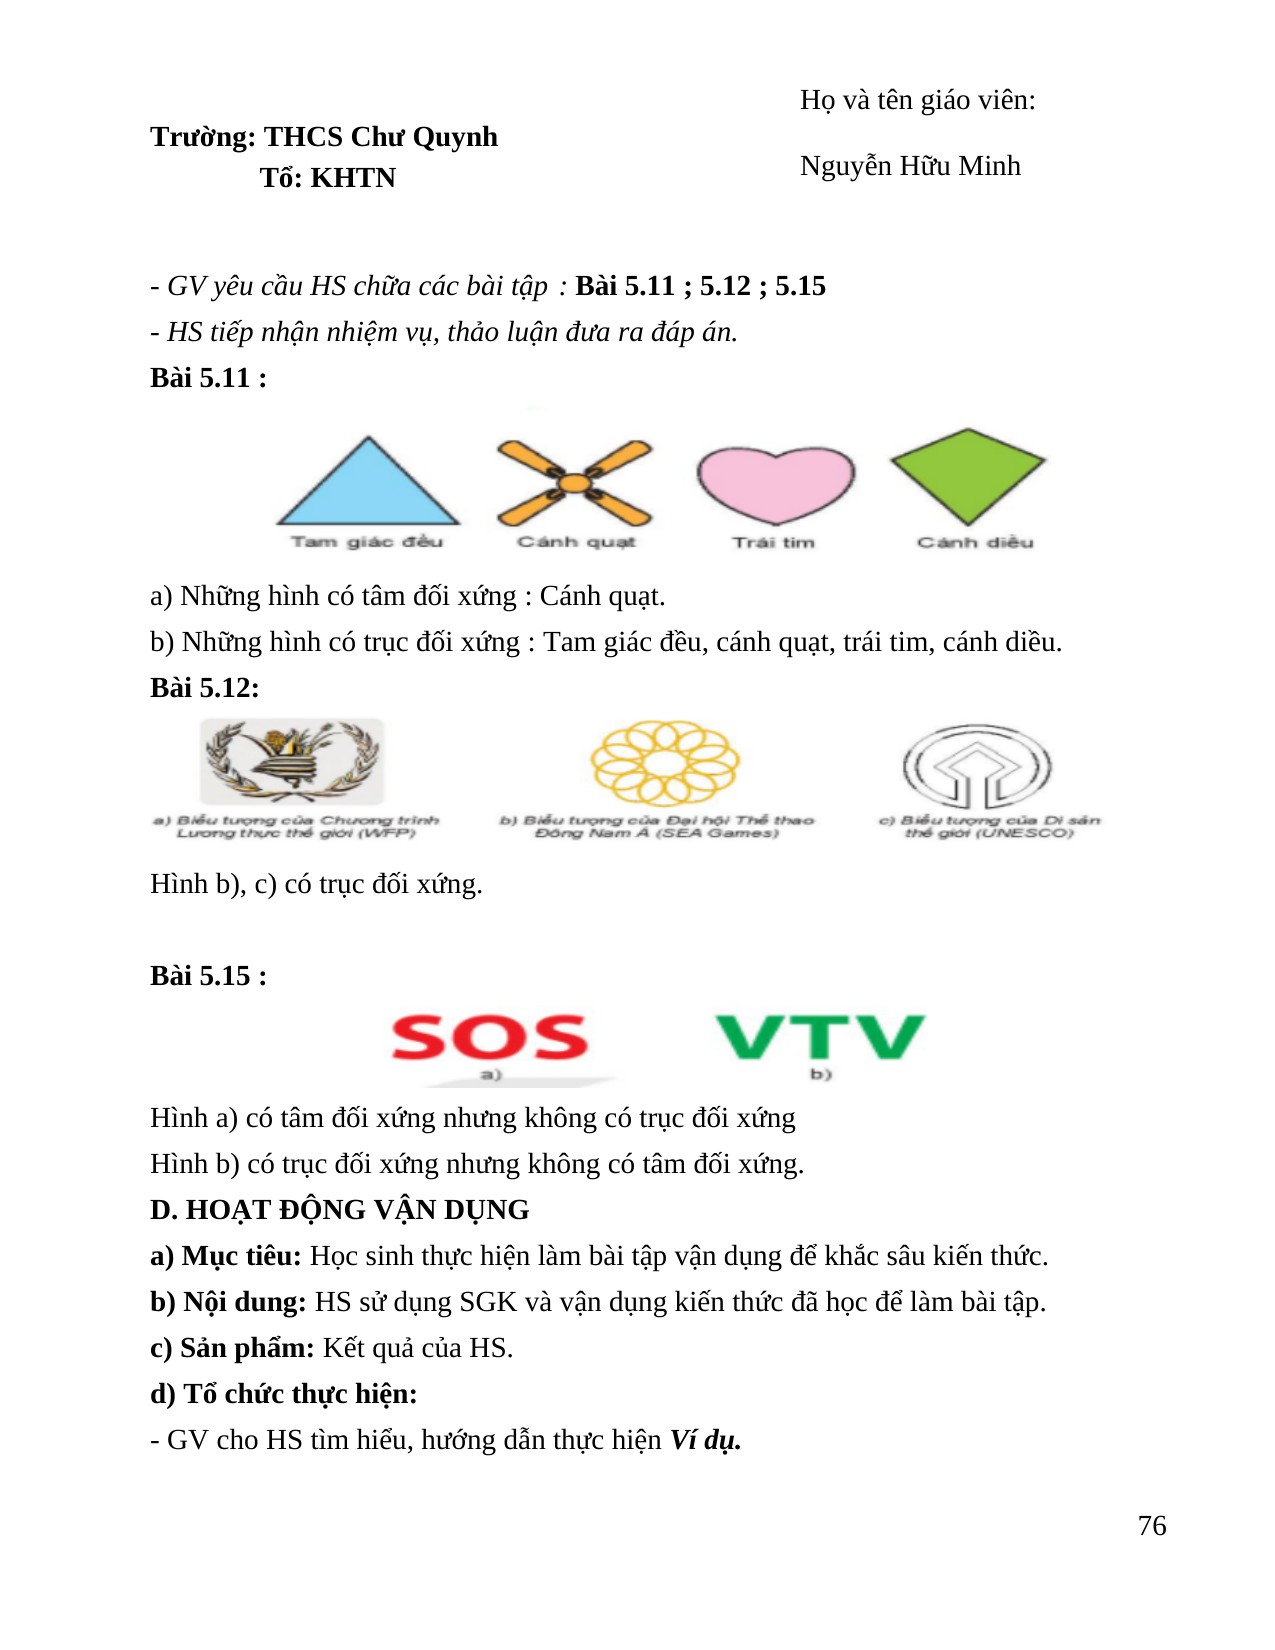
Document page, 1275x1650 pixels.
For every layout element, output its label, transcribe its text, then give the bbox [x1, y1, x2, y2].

text d) Tổ chức thực hiện: [150, 1376, 1167, 1409]
picture [265, 406, 1052, 566]
text - GV yêu cầu HS chữa các bài tập : Bài 5.11 ; 5.12 ; 5.15 [150, 268, 1167, 302]
text Hình a) có tâm đối xứng nhưng không có trục đối xứng [150, 1100, 1167, 1133]
text Hình b), c) có trục đối xứng. [150, 866, 1167, 900]
text Hình b) có trục đối xứng nhưng không có tâm đối xứng. [150, 1146, 1167, 1179]
text Bài 5.15 : [150, 958, 1167, 992]
text a) Những hình có tâm đối xứng : Cánh quạt. [150, 578, 1167, 612]
text a) Mục tiêu: Học sinh thực hiện làm bài tập vận dụng để khắc sâu kiến thức. [150, 1238, 1167, 1271]
text - GV cho HS tìm hiểu, hướng dẫn thực hiện Ví dụ. [150, 1422, 1167, 1456]
text b) Những hình có trục đối xứng : Tam giác đều, cánh quạt, trái tim, cánh diều. [150, 624, 1167, 658]
text b) Nội dung: HS sử dụng SGK và vận dụng kiến thức đã học để làm bài tập. [150, 1284, 1167, 1317]
text Bài 5.12: [150, 670, 1167, 704]
picture [383, 1004, 934, 1088]
text c) Sản phẩm: Kết quả của HS. [150, 1330, 1167, 1363]
text - HS tiếp nhận nhiệm vụ, thảo luận đưa ra đáp án. [150, 314, 1167, 348]
text Bài 5.11 : [150, 360, 1167, 394]
picture [150, 716, 1125, 854]
text D. HOẠT ĐỘNG VẬN DỤNG [150, 1192, 1167, 1225]
